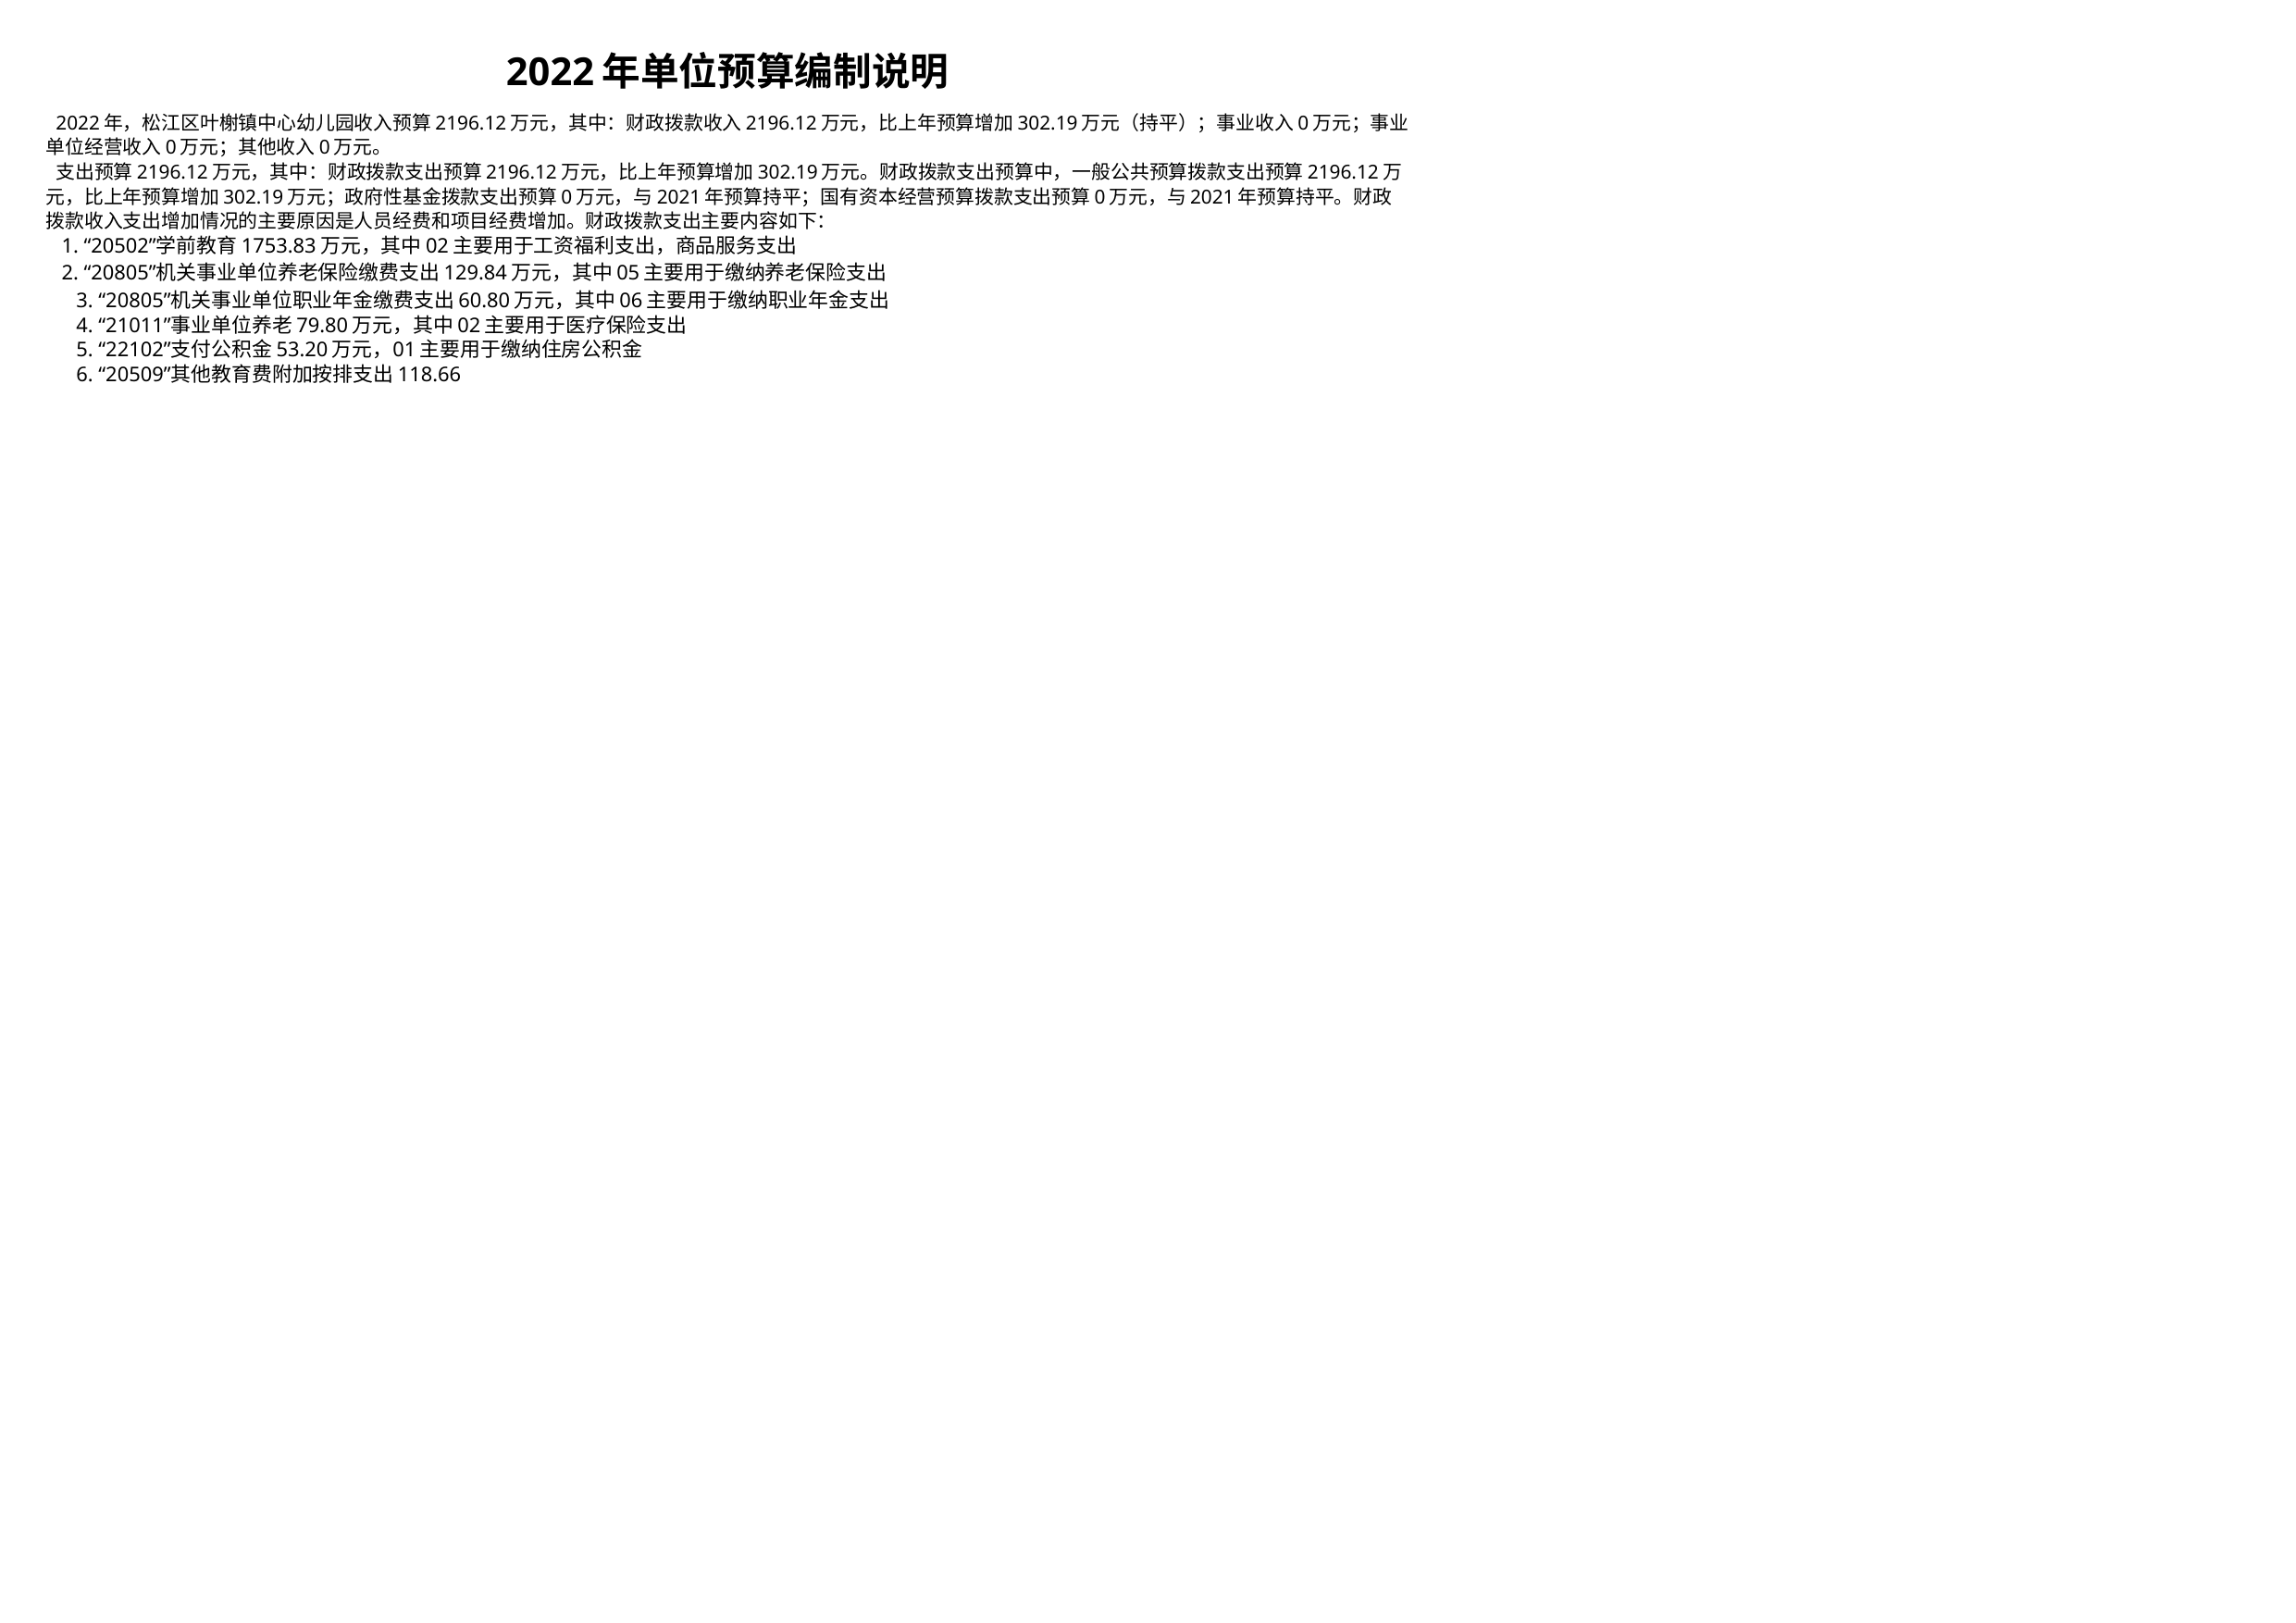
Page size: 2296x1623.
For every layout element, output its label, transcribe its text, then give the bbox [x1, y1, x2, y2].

table_cell “20805”机关事业单位职业年金缴费支出60.80万元，其中06主要用于缴纳职业年金支出 “21011”事业单位养老79.80万元，其中02主要用于医疗保险支出 “22102”支付公积金53.20万元，01主要用于缴纳住房公积金 “20509”其他教育费附加按排支出118.66 [43, 288, 1409, 536]
table_cell 2022年，松江区叶榭镇中心幼儿园收入预算2196.12万元，其中：财政拨款收入2196.12万元，比上年预算增加302.19万元（持平）；事业收入0万元；事业单位经营收入0万元；其他收入0万元。 支出预算2196.12万元，其中：财政拨款支出预算2196.12万元，比上年预算增加302.19万元。财政拨款支出预算中，一般公共预算拨款支出预算2196.12万元，比上年预算增加302.19万元；政府性基金拨款支出预算0万元，与2021年预算持平；国有资本经营预算拨款支出预算0万元，与2021年预算持平。财政拨款收入支出增加情况的主要原因是人员经费和项目经费增加。财政拨款支出主要内容如下： [43, 110, 1409, 232]
table_cell 1. “20502”学前教育1753.83万元，其中02主要用于工资福利支出，商品服务支出 [43, 233, 1409, 256]
table_cell 2. “20805”机关事业单位养老保险缴费支出129.84万元，其中05主要用于缴纳养老保险支出 [43, 257, 1409, 287]
table_header 2022年单位预算编制说明 [43, 33, 1409, 109]
